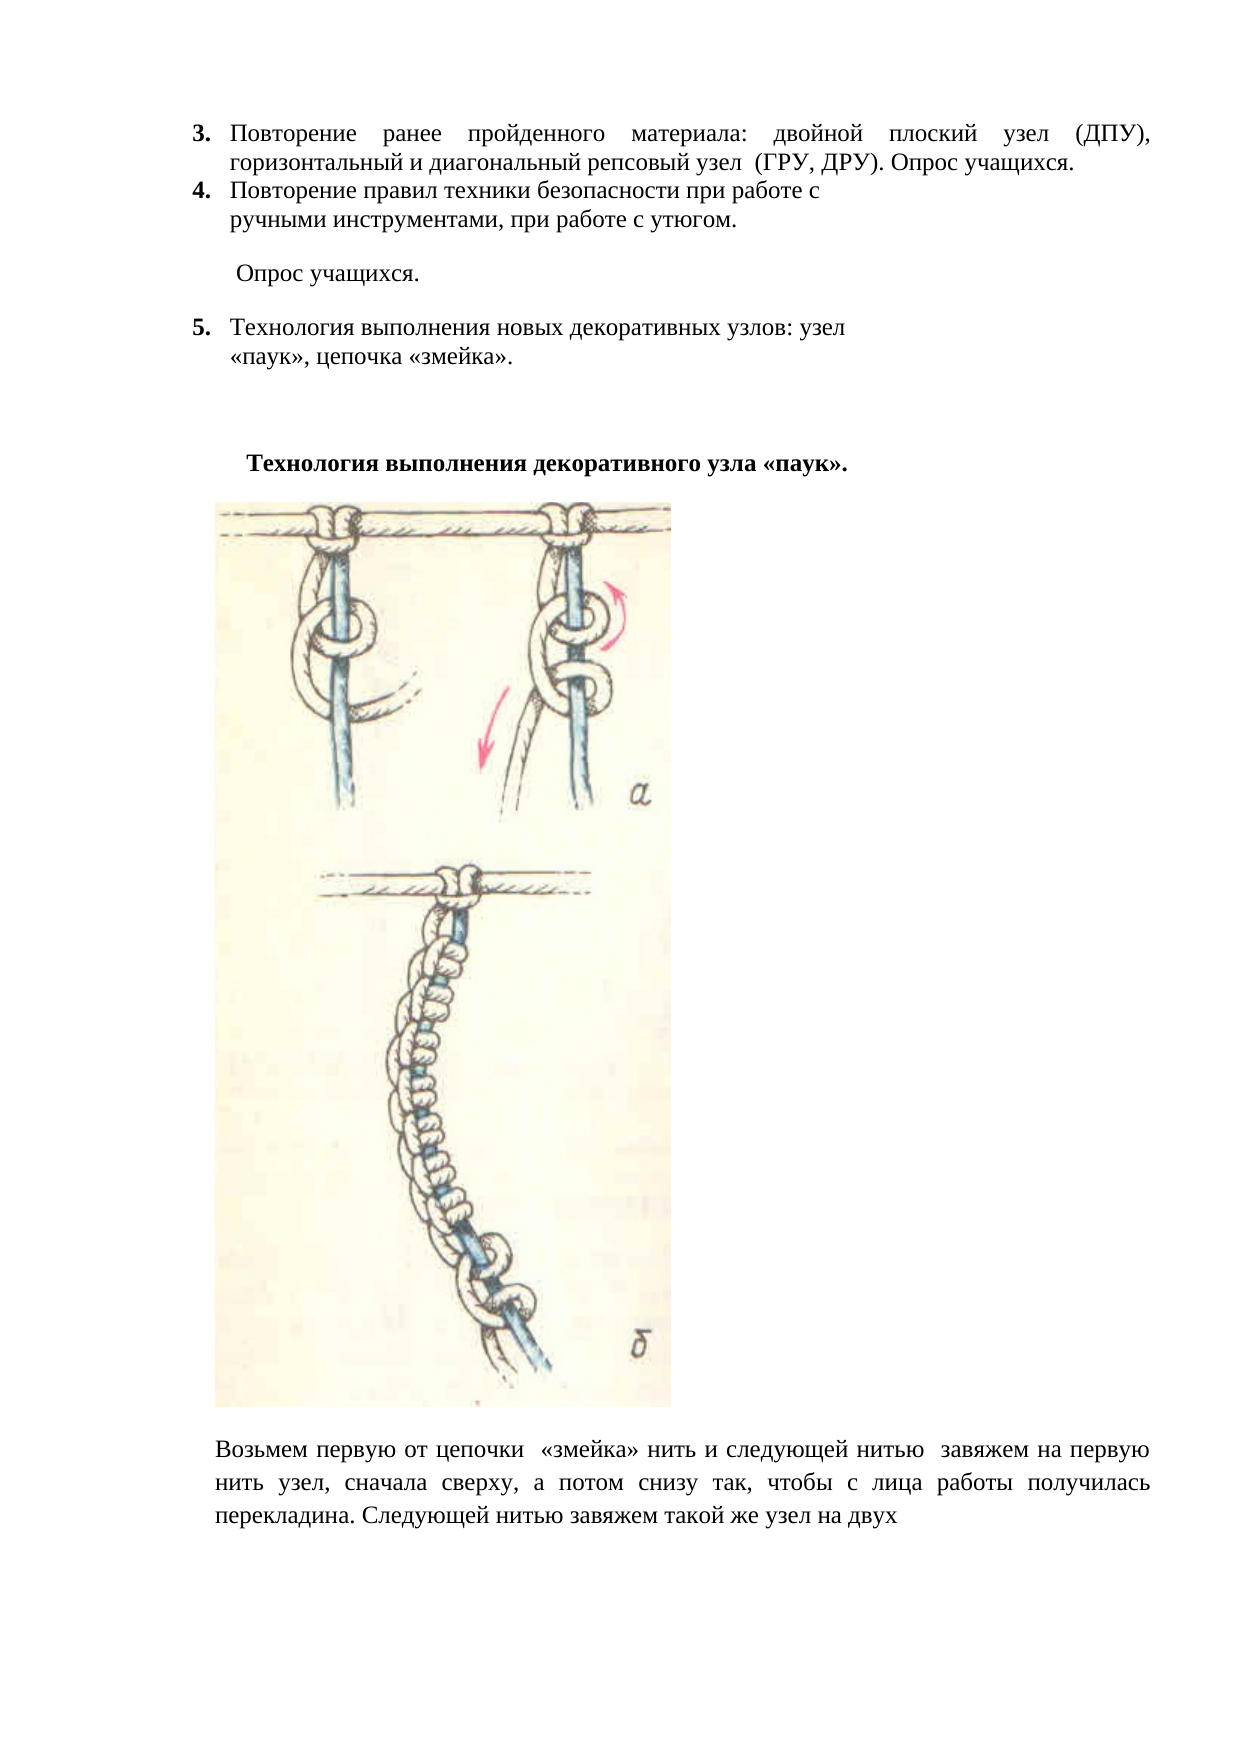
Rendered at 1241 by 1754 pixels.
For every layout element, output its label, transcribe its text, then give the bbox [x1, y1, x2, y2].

list Технология выполнения новых декоративных узлов: узел [192, 312, 1152, 341]
text «паук», цепочка «змейка». [229, 341, 1152, 369]
list Повторение ранее пройденного материала: двойной плоский узел (ДПУ), горизонтальный и диагональный репсовый узел (ГРУ, ДРУ). Опрос учащихся. [192, 118, 1152, 176]
text ручными инструментами, при работе с утюгом. [229, 204, 1152, 233]
list Повторение правил техники безопасности при работе с [192, 176, 1152, 204]
text Технология выполнения декоративного узла «паук». [177, 448, 1152, 477]
text Возьмем первую от цепочки «змейка» нить и следующей нитью завяжем на первую нить узел, сначала сверху, а потом снизу так, чтобы с лица работы получилась перекладина. Следующей нитью завяжем такой же узел на двух [215, 1434, 1152, 1529]
text Опрос учащихся. [229, 258, 1152, 287]
picture [214, 502, 671, 1407]
